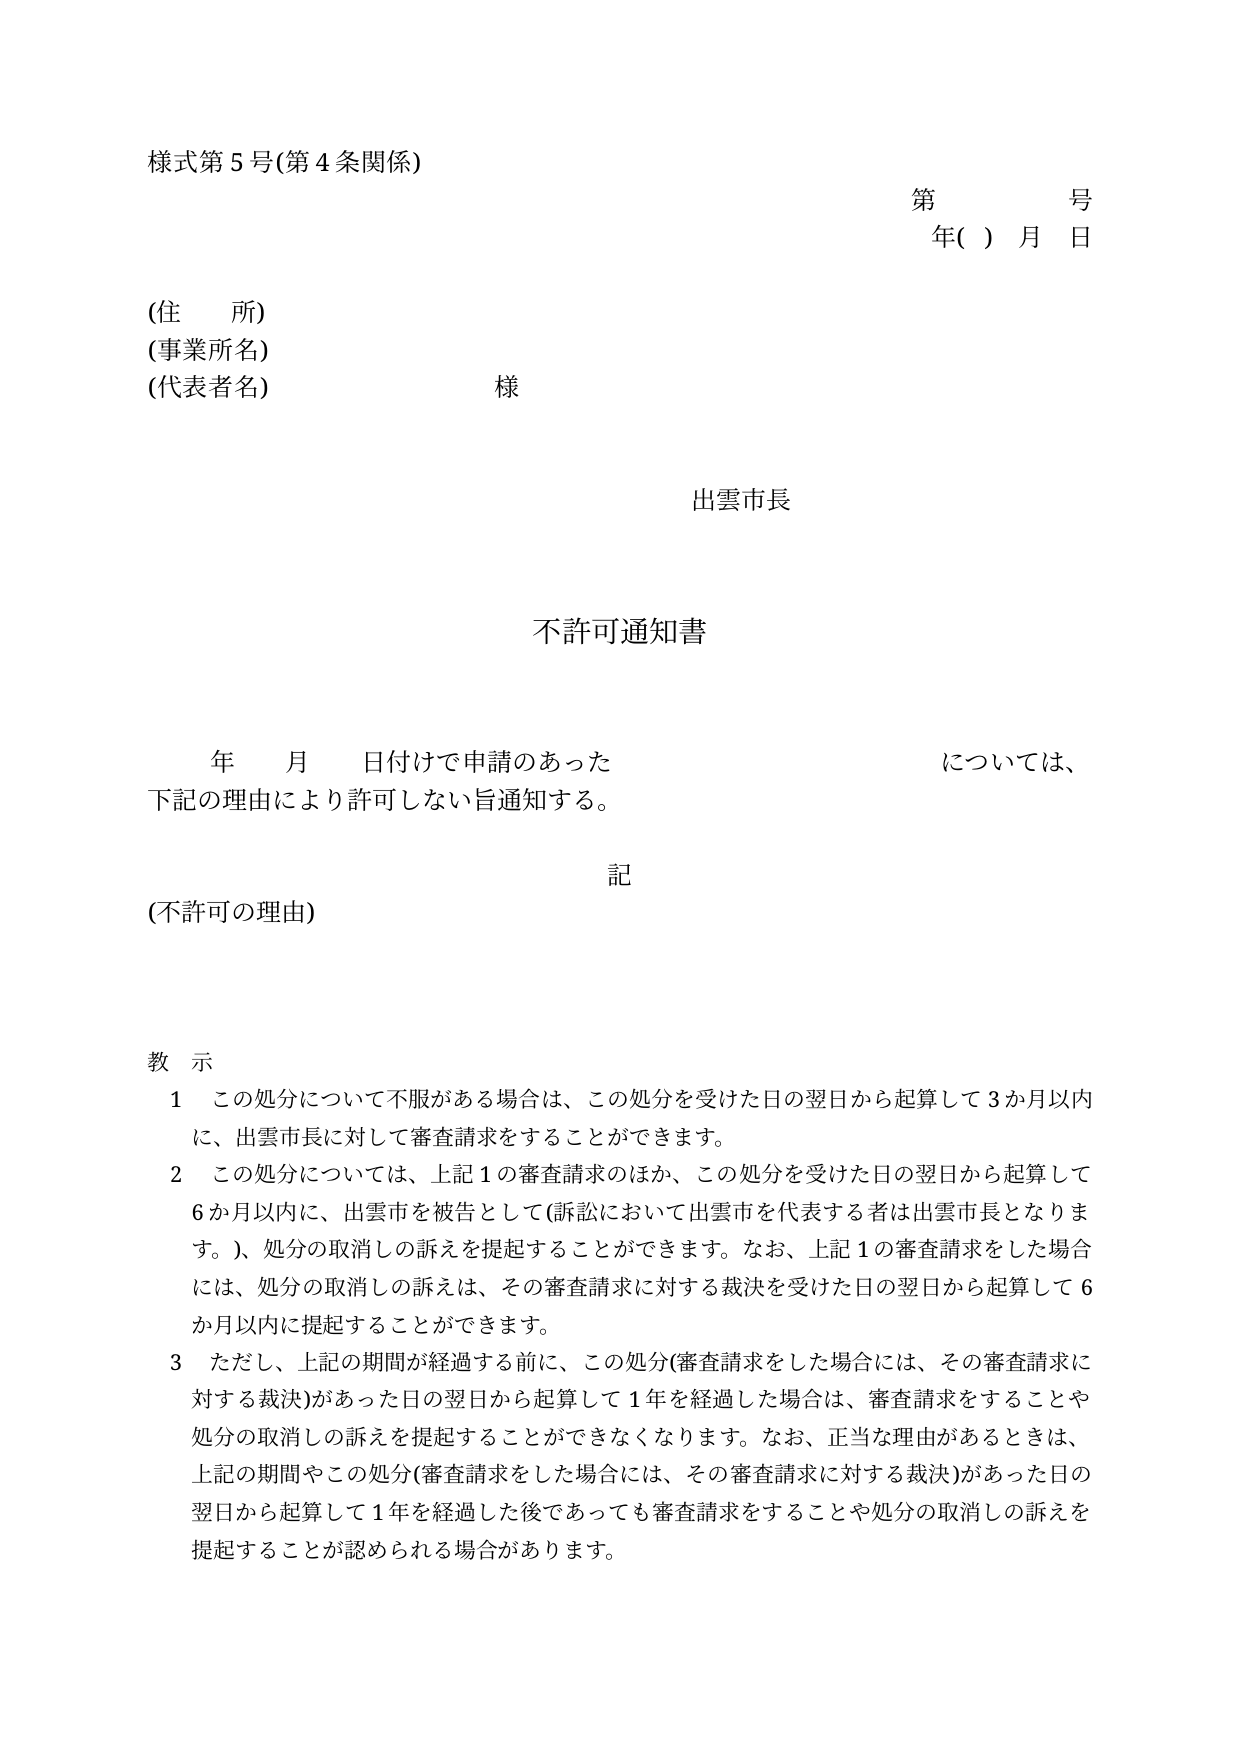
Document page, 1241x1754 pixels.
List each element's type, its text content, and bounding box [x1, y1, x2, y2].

text (代表者名) 様 [148, 367, 1093, 405]
text 第 号 [148, 180, 1093, 217]
text 2 この処分については、上記1の審査請求のほか、この処分を受けた日の翌日から起算して6か月以内に、出雲市を被告として(訴訟において出雲市を代表する者は出雲市長となります。)、処分の取消しの訴えを提起することができます。なお、上記1の審査請求をした場合には、処分の取消しの訴えは、その審査請求に対する裁決を受けた日の翌日から起算して6か月以内に提起することができます。 [148, 1155, 1093, 1342]
text (住 所) [148, 292, 1093, 330]
text 教 示 [148, 1042, 1093, 1080]
text 不許可通知書 [148, 592, 1093, 667]
text 3 ただし、上記の期間が経過する前に、この処分(審査請求をした場合には、その審査請求に対する裁決)があった日の翌日から起算して1年を経過した場合は、審査請求をすることや処分の取消しの訴えを提起することができなくなります。なお、正当な理由があるときは、上記の期間やこの処分(審査請求をした場合には、その審査請求に対する裁決)があった日の翌日から起算して1年を経過した後であっても審査請求をすることや処分の取消しの訴えを提起することが認められる場合があります。 [148, 1342, 1093, 1567]
text (事業所名) [148, 330, 1093, 367]
text 出雲市長 [148, 480, 1093, 517]
text 年( ) 月 日 [148, 217, 1093, 255]
text (不許可の理由) [148, 892, 1005, 930]
text 1 この処分について不服がある場合は、この処分を受けた日の翌日から起算して3か月以内に、出雲市長に対して審査請求をすることができます。 [148, 1080, 1093, 1155]
text 年 月 日付けで申請のあった については、下記の理由により許可しない旨通知する。 [148, 742, 1093, 817]
text 様式第5号(第4条関係) [148, 142, 1093, 180]
subtitle 記 [148, 855, 1093, 892]
